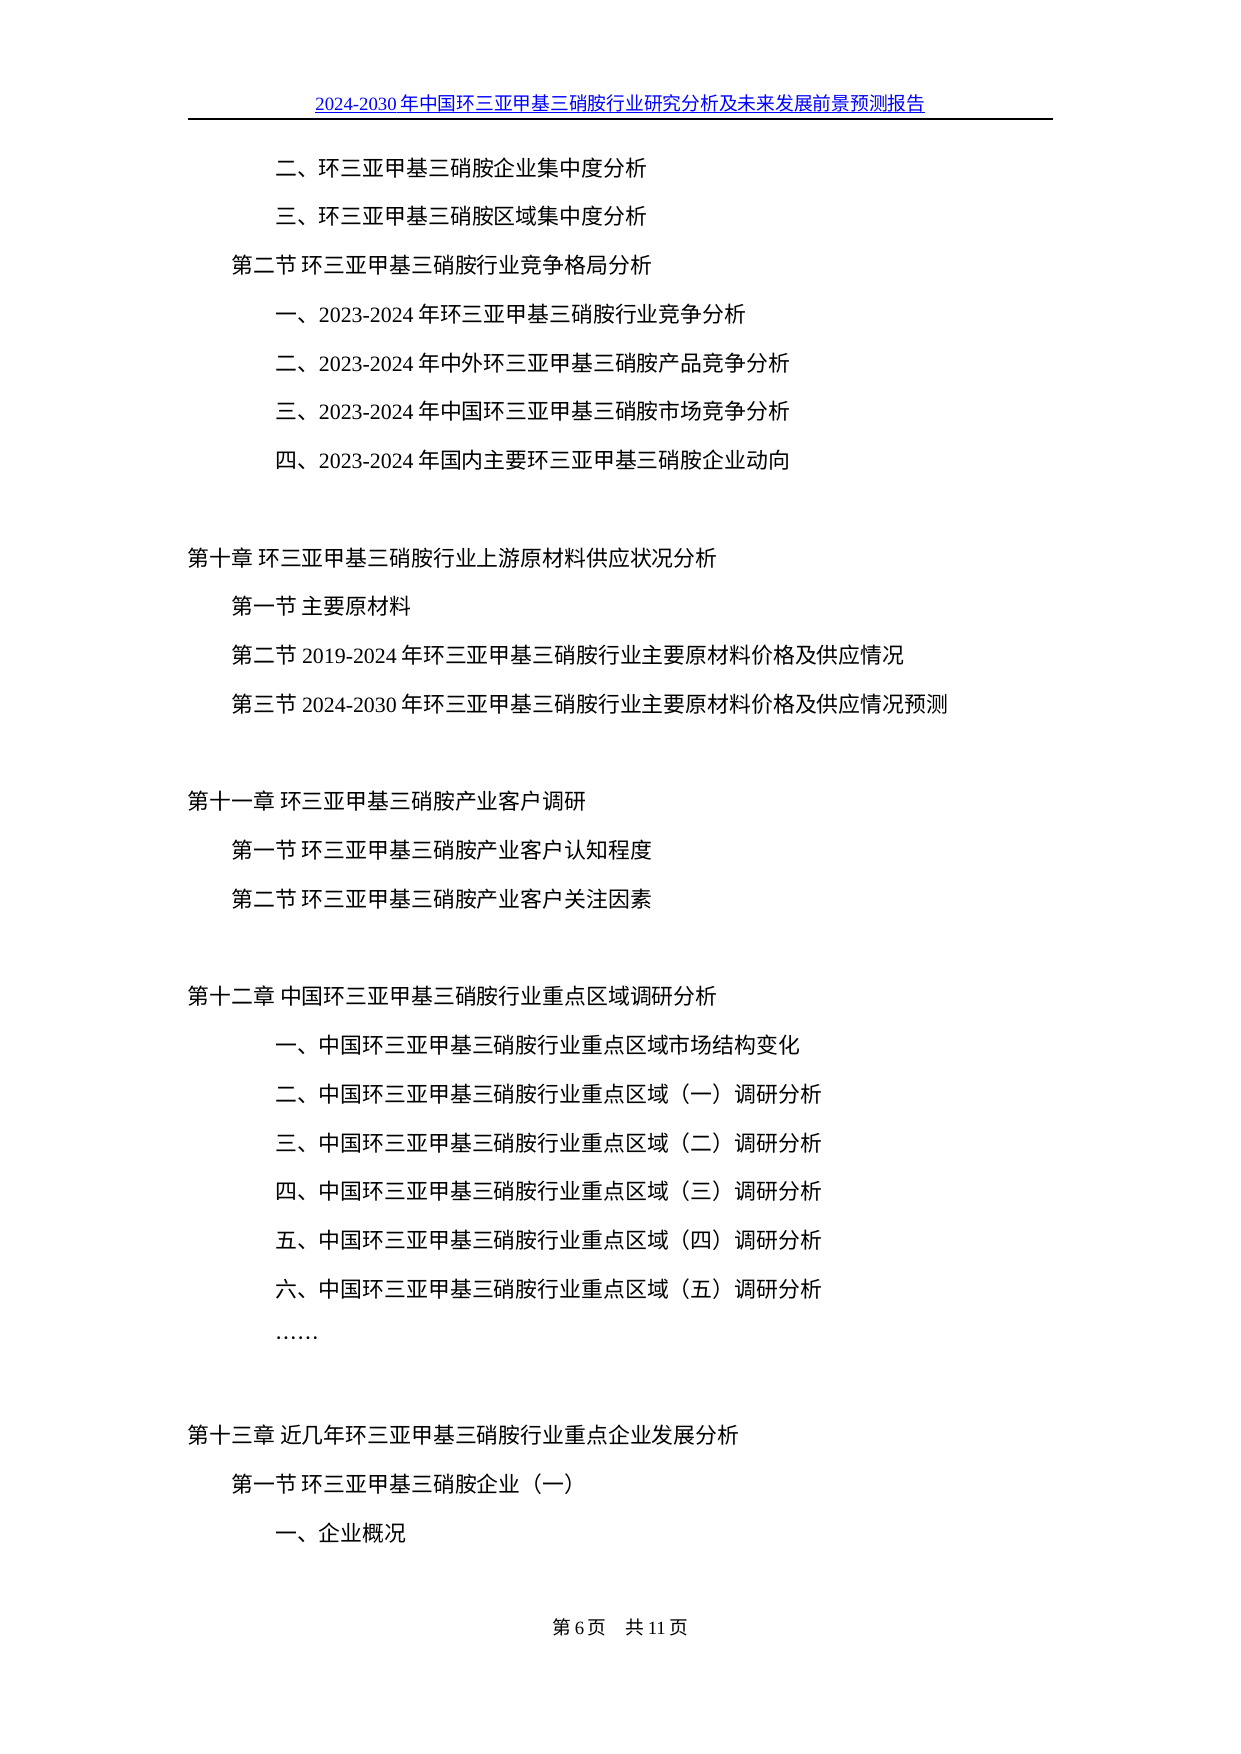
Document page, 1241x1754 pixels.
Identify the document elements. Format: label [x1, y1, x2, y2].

text [187, 150, 1053, 1548]
